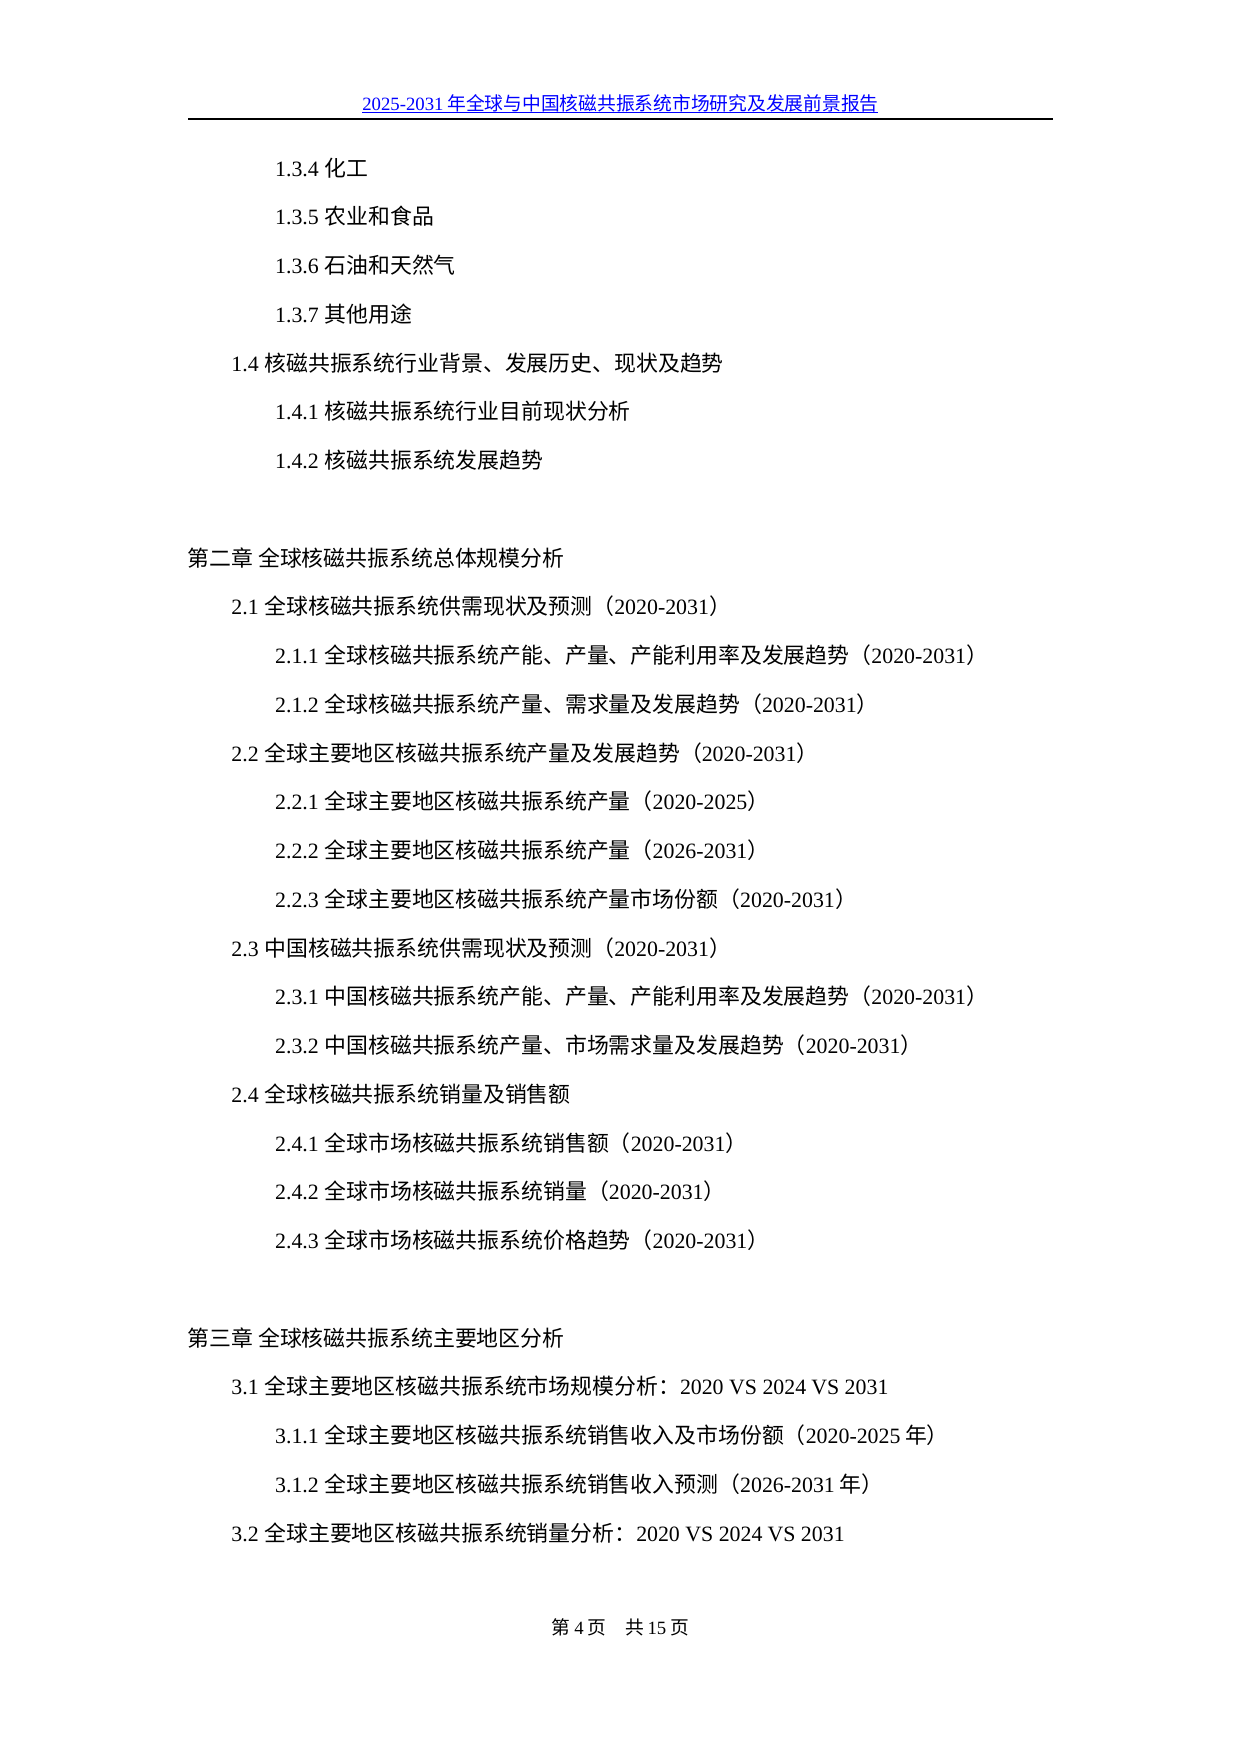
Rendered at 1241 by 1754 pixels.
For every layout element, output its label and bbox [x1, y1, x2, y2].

text [187, 150, 1053, 1548]
